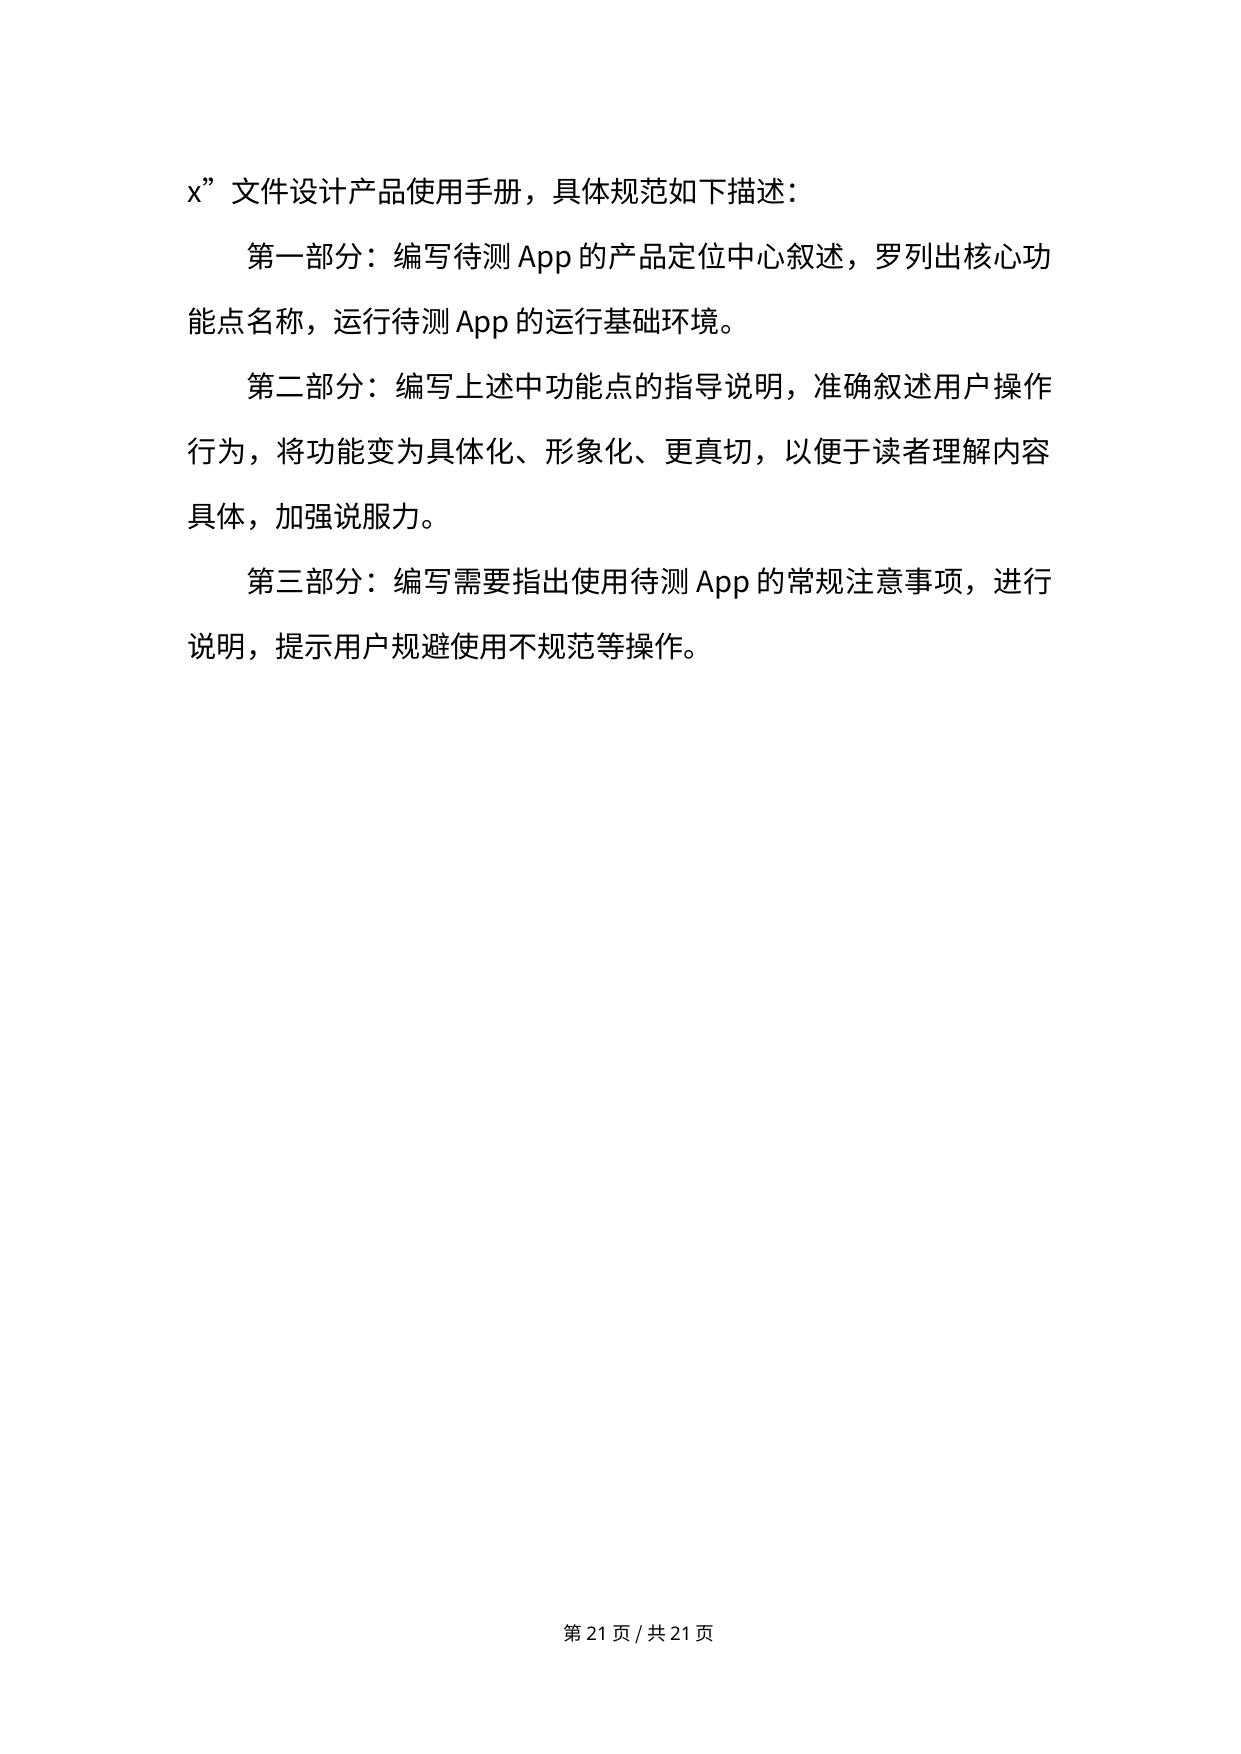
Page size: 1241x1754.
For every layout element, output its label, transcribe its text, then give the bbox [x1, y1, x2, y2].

text 第一部分：编写待测App的产品定位中心叙述，罗列出核心功能点名称，运行待测App的运行基础环境。 [187, 222, 1053, 352]
text 第二部分：编写上述中功能点的指导说明，准确叙述用户操作行为，将功能变为具体化、形象化、更真切，以便于读者理解内容具体，加强说服力。 [187, 352, 1053, 547]
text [187, 157, 1053, 222]
text 第三部分：编写需要指出使用待测App的常规注意事项，进行说明，提示用户规避使用不规范等操作。 [187, 547, 1053, 677]
